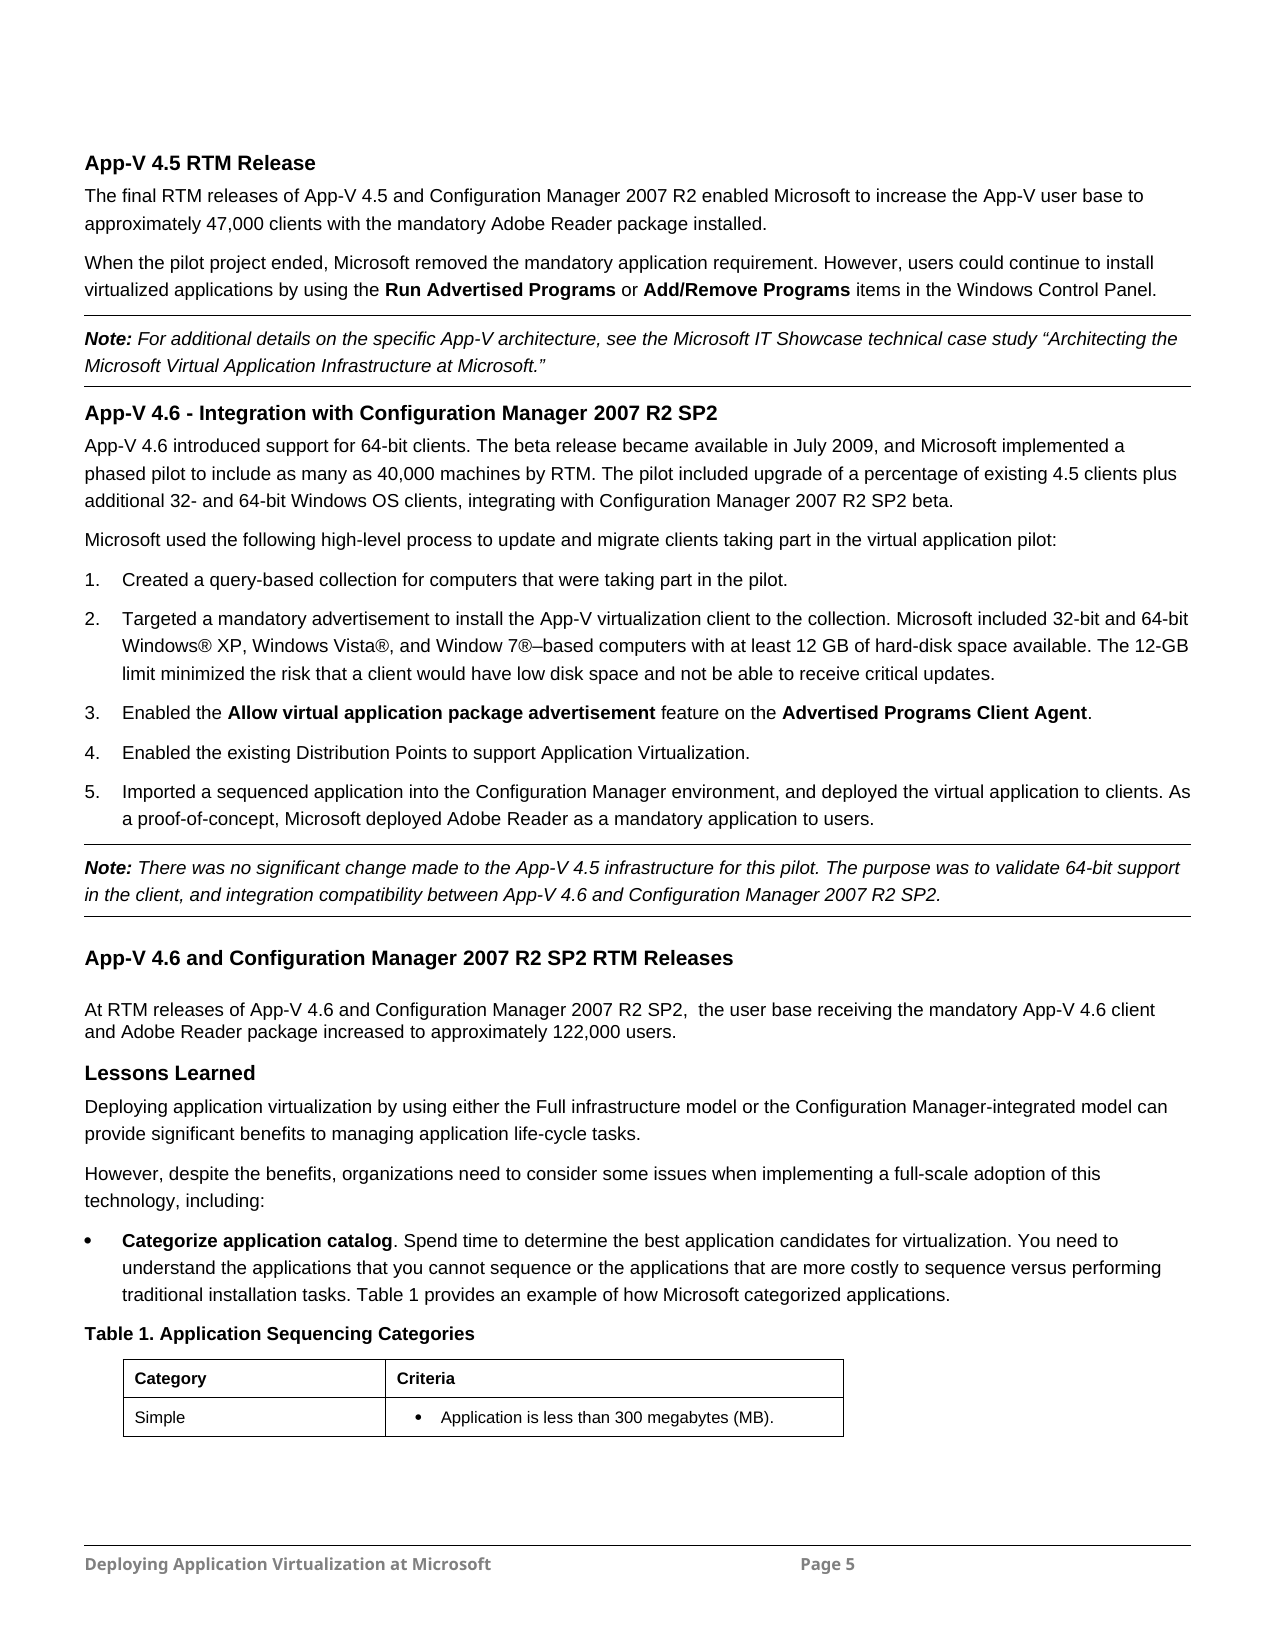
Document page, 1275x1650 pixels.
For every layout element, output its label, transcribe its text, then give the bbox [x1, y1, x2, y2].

text When the pilot project ended, Microsoft removed the mandatory application requirement. However, users could continue to install virtualized applications by using the Run Advertised Programs or Add/Remove Programs items in the Windows Control Panel. [84, 248, 1191, 302]
text Note: For additional details on the specific App-V architecture, see the Microsoft IT Showcase technical case study “Architecting the Microsoft Virtual Application Infrastructure at Microsoft.” [84, 316, 1191, 386]
list Created a query-based collection for computers that were taking part in the pilot. [84, 564, 1191, 592]
list Categorize application catalog. Spend time to determine the best application candidates for virtualization. You need to understand the applications that you cannot sequence or the applications that are more costly to sequence versus performing traditional installation tasks. Table 1 provides an example of how Microsoft categorized applications. [84, 1225, 1191, 1307]
list Enabled the existing Distribution Points to support Application Virtualization. [84, 737, 1191, 764]
text The final RTM releases of App-V 4.5 and Configuration Manager 2007 R2 enabled Microsoft to increase the App-V user base to approximately 47,000 clients with the mandatory Adobe Reader package installed. [84, 181, 1191, 235]
table_cell Simple [124, 1398, 385, 1436]
text At RTM releases of App-V 4.6 and Configuration Manager 2007 R2 SP2, the user base receiving the mandatory App-V 4.6 client and Adobe Reader package increased to approximately 122,000 users. [84, 999, 1191, 1042]
text App-V 4.6 and Configuration Manager 2007 R2 SP2 RTM Releases [84, 946, 1191, 970]
list Targeted a mandatory advertisement to install the App-V virtualization client to the collection. Microsoft included 32-bit and 64-bit Windows® XP, Windows Vista®, and Window 7®–based computers with at least 12 GB of hard-disk space available. The 12-GB limit minimized the risk that a client would have low disk space and not be able to receive critical updates. [84, 604, 1191, 685]
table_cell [386, 1398, 843, 1436]
text Deploying application virtualization by using either the Full infrastructure model or the Configuration Manager-integrated model can provide significant benefits to managing application life-cycle tasks. [84, 1092, 1191, 1146]
text App-V 4.5 RTM Release [84, 150, 1191, 175]
text Note: There was no significant change made to the App-V 4.5 infrastructure for this pilot. The purpose was to validate 64-bit support in the client, and integration compatibility between App-V 4.6 and Configuration Manager 2007 R2 SP2. [84, 845, 1191, 916]
text Lessons Learned [84, 1061, 1191, 1086]
text Microsoft used the following high-level process to update and migrate clients taking part in the virtual application pilot: [84, 525, 1191, 552]
text Table 1. Application Sequencing Categories [84, 1319, 1191, 1346]
table_header Category [124, 1360, 385, 1397]
table_header Criteria [386, 1360, 843, 1397]
text App-V 4.6 introduced support for 64-bit clients. The beta release became available in July 2009, and Microsoft implemented a phased pilot to include as many as 40,000 machines by RTM. The pilot included upgrade of a percentage of existing 4.5 clients plus additional 32- and 64-bit Windows OS clients, integrating with Configuration Manager 2007 R2 SP2 beta. [84, 431, 1191, 512]
text App-V 4.6 - Integration with Configuration Manager 2007 R2 SP2 [84, 400, 1191, 425]
text However, despite the benefits, organizations need to consider some issues when implementing a full-scale adoption of this technology, including: [84, 1159, 1191, 1213]
list Enabled the Allow virtual application package advertisement feature on the Advertised Programs Client Agent. [84, 698, 1191, 725]
list Imported a sequenced application into the Configuration Manager environment, and deployed the virtual application to clients. As a proof-of-concept, Microsoft deployed Adobe Reader as a mandatory application to users. [84, 777, 1191, 831]
